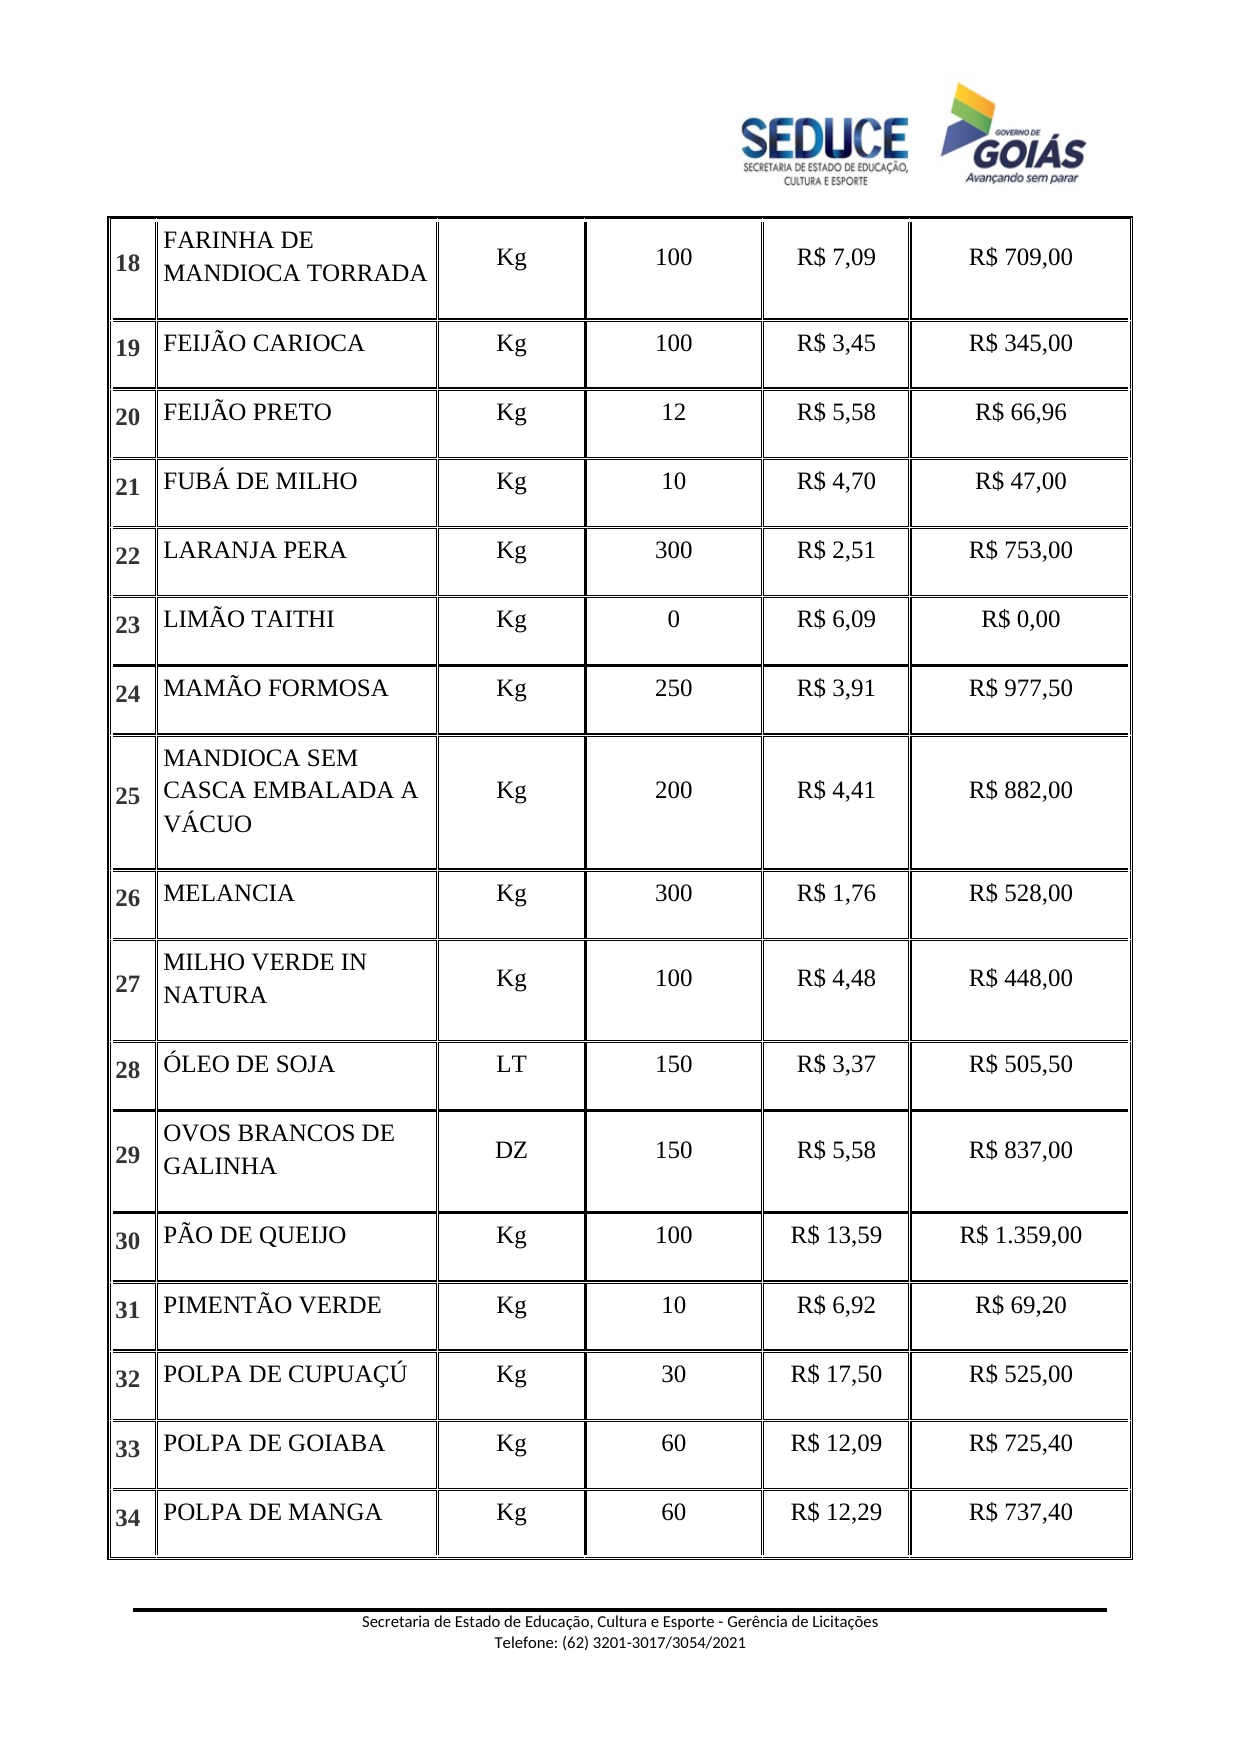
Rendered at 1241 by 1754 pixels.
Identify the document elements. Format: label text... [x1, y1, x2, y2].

table_cell R$ 345,00 [912, 318, 1130, 387]
table_cell 200 [587, 737, 761, 868]
table_cell R$ 7,09 [763, 218, 910, 318]
table_cell R$ 12,09 [764, 1422, 908, 1488]
table_cell R$ 837,00 [912, 1109, 1130, 1211]
table_cell R$ 5,58 [764, 391, 908, 456]
table_cell R$ 0,00 [910, 595, 1131, 664]
table_cell R$ 5,58 [764, 1112, 908, 1211]
table_cell Kg [439, 391, 584, 456]
table_cell LARANJA PERA [158, 529, 436, 595]
table_cell Kg [439, 872, 584, 937]
table_cell MELANCIA [158, 872, 436, 937]
table_cell R$ 448,00 [912, 938, 1130, 1040]
table_cell FUBÁ DE MILHO [158, 460, 436, 526]
table_cell R$ 3,45 [764, 322, 908, 387]
table_cell PÃO DE QUEIJO [158, 1214, 436, 1280]
table_cell FARINHA DE MANDIOCA TORRADA [157, 219, 438, 318]
table_cell MAMÃO FORMOSA [158, 667, 436, 733]
table_cell LIMÃO TAITHI [158, 598, 436, 664]
table_cell Kg [439, 322, 584, 387]
table_cell 28 [109, 1040, 157, 1109]
table_cell 12 [587, 391, 761, 456]
table_cell R$ 69,20 [912, 1280, 1130, 1349]
table_cell FEIJÃO CARIOCA [158, 322, 436, 387]
table_cell R$ 505,50 [910, 1040, 1131, 1109]
table_cell R$ 882,00 [912, 733, 1130, 868]
table_cell 100 [587, 322, 761, 387]
table_cell R$ 17,50 [764, 1353, 908, 1418]
table_cell R$ 66,96 [912, 387, 1130, 456]
table_cell MANDIOCA SEM CASCA EMBALADA A VÁCUO [158, 737, 436, 868]
table_cell R$ 725,40 [912, 1419, 1130, 1488]
table_cell 10 [587, 460, 761, 526]
table_cell 60 [587, 1422, 761, 1488]
table_cell 20 [111, 387, 155, 456]
table_cell 31 [111, 1280, 155, 1349]
table_cell 100 [587, 941, 761, 1040]
table_cell R$ 13,59 [764, 1214, 908, 1280]
table_cell 30 [587, 1353, 761, 1418]
table_cell R$ 1,76 [764, 872, 908, 937]
table_cell POLPA DE GOIABA [158, 1422, 436, 1488]
table_cell R$ 4,70 [764, 460, 908, 526]
table_cell Kg [439, 737, 584, 868]
table_cell 25 [111, 733, 155, 868]
table_cell 21 [111, 456, 155, 526]
table_cell Kg [439, 598, 584, 664]
table_cell 29 [111, 1109, 155, 1211]
table_cell Kg [439, 1214, 584, 1280]
table_cell 27 [111, 938, 155, 1040]
table_cell R$ 3,91 [764, 667, 908, 733]
table_cell LT [439, 1043, 584, 1109]
table_cell 23 [109, 595, 157, 664]
table_cell R$ 2,51 [764, 529, 908, 595]
table_cell 150 [587, 1112, 761, 1211]
table_cell R$ 4,48 [764, 941, 908, 1040]
table_cell Kg [439, 667, 584, 733]
table_cell R$ 1.359,00 [912, 1211, 1130, 1280]
table_cell Kg [439, 460, 584, 526]
table_cell 24 [111, 664, 155, 733]
table_cell 300 [587, 872, 761, 937]
table_cell 30 [111, 1211, 155, 1280]
table_cell R$ 47,00 [912, 456, 1130, 526]
table_cell Kg [438, 1491, 585, 1557]
table_cell R$ 6,92 [764, 1284, 908, 1349]
table_cell 100 [587, 1214, 761, 1280]
table_cell Kg [439, 1284, 584, 1349]
picture [726, 73, 1108, 216]
table_cell Kg [439, 1422, 584, 1488]
table_cell 33 [111, 1419, 155, 1488]
table_cell Kg [439, 529, 584, 595]
table_cell Kg [439, 941, 584, 1040]
table_cell MILHO VERDE IN NATURA [158, 941, 436, 1040]
table_cell R$ 709,00 [910, 219, 1130, 318]
table_cell 18 [111, 219, 157, 318]
table_cell Kg [439, 1353, 584, 1418]
table_cell R$ 753,00 [910, 526, 1131, 595]
table_cell 26 [111, 868, 155, 937]
table_cell 32 [111, 1349, 155, 1418]
table_cell 100 [585, 219, 762, 318]
table_cell R$ 6,09 [764, 598, 908, 664]
table_cell ÓLEO DE SOJA [158, 1043, 436, 1109]
table_cell R$ 977,50 [912, 664, 1130, 733]
table_cell OVOS BRANCOS DE GALINHA [158, 1112, 436, 1211]
table_cell 34 [109, 1488, 157, 1557]
table_cell R$ 528,00 [912, 868, 1130, 937]
table_cell 0 [587, 598, 761, 664]
table_cell FEIJÃO PRETO [158, 391, 436, 456]
table_cell 19 [111, 318, 155, 387]
table_cell DZ [439, 1112, 584, 1211]
table_cell 300 [587, 529, 761, 595]
table_cell R$ 4,41 [764, 737, 908, 868]
table_cell R$ 737,40 [910, 1488, 1131, 1557]
table_cell 150 [587, 1043, 761, 1109]
table_cell PIMENTÃO VERDE [158, 1284, 436, 1349]
table_cell 22 [109, 526, 157, 595]
table_cell 10 [587, 1284, 761, 1349]
table_cell Kg [438, 218, 585, 318]
table_cell POLPA DE CUPUAÇÚ [158, 1353, 436, 1418]
table_cell 60 [585, 1491, 762, 1557]
table_cell POLPA DE MANGA [157, 1491, 438, 1557]
table_cell 250 [587, 667, 761, 733]
table_cell R$ 525,00 [912, 1349, 1130, 1418]
table_cell R$ 12,29 [763, 1488, 910, 1557]
table_cell R$ 3,37 [764, 1043, 908, 1109]
